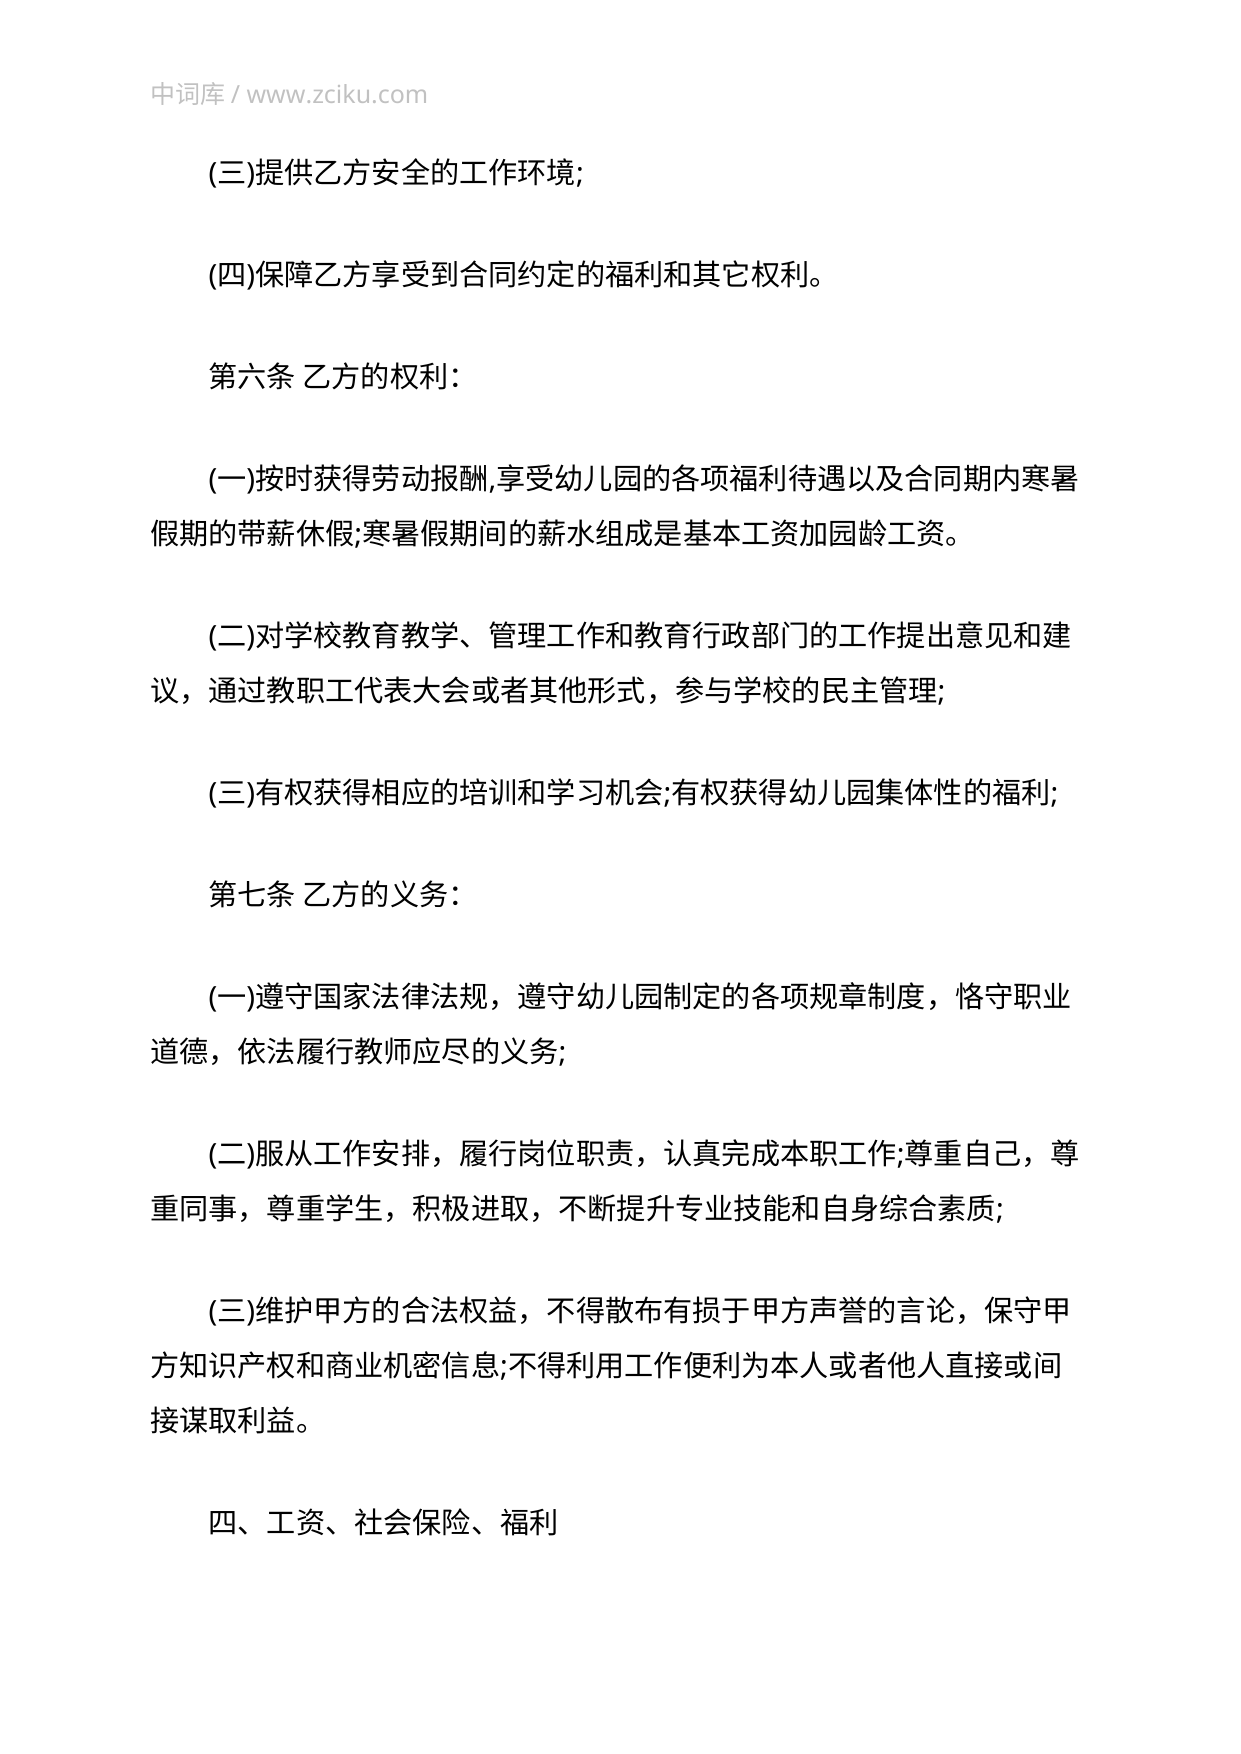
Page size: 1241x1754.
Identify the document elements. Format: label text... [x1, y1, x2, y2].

text 第七条 乙方的义务： [150, 872, 1090, 914]
text (二)对学校教育教学、管理工作和教育行政部门的工作提出意见和建议，通过教职工代表大会或者其他形式，参与学校的民主管理; [150, 613, 1090, 710]
text (三)维护甲方的合法权益，不得散布有损于甲方声誉的言论，保守甲方知识产权和商业机密信息;不得利用工作便利为本人或者他人直接或间接谋取利益。 [150, 1287, 1090, 1440]
text (四)保障乙方享受到合同约定的福利和其它权利。 [150, 252, 1090, 294]
text (二)服从工作安排，履行岗位职责，认真完成本职工作;尊重自己，尊重同事，尊重学生，积极进取，不断提升专业技能和自身综合素质; [150, 1130, 1090, 1228]
text (一)按时获得劳动报酬,享受幼儿园的各项福利待遇以及合同期内寒暑假期的带薪休假;寒暑假期间的薪水组成是基本工资加园龄工资。 [150, 456, 1090, 553]
text (一)遵守国家法律法规，遵守幼儿园制定的各项规章制度，恪守职业道德，依法履行教师应尽的义务; [150, 973, 1090, 1071]
text 第六条 乙方的权利： [150, 354, 1090, 396]
text (三)提供乙方安全的工作环境; [150, 150, 1090, 192]
text 四、工资、社会保险、福利 [150, 1499, 1090, 1541]
text (三)有权获得相应的培训和学习机会;有权获得幼儿园集体性的福利; [150, 770, 1090, 812]
